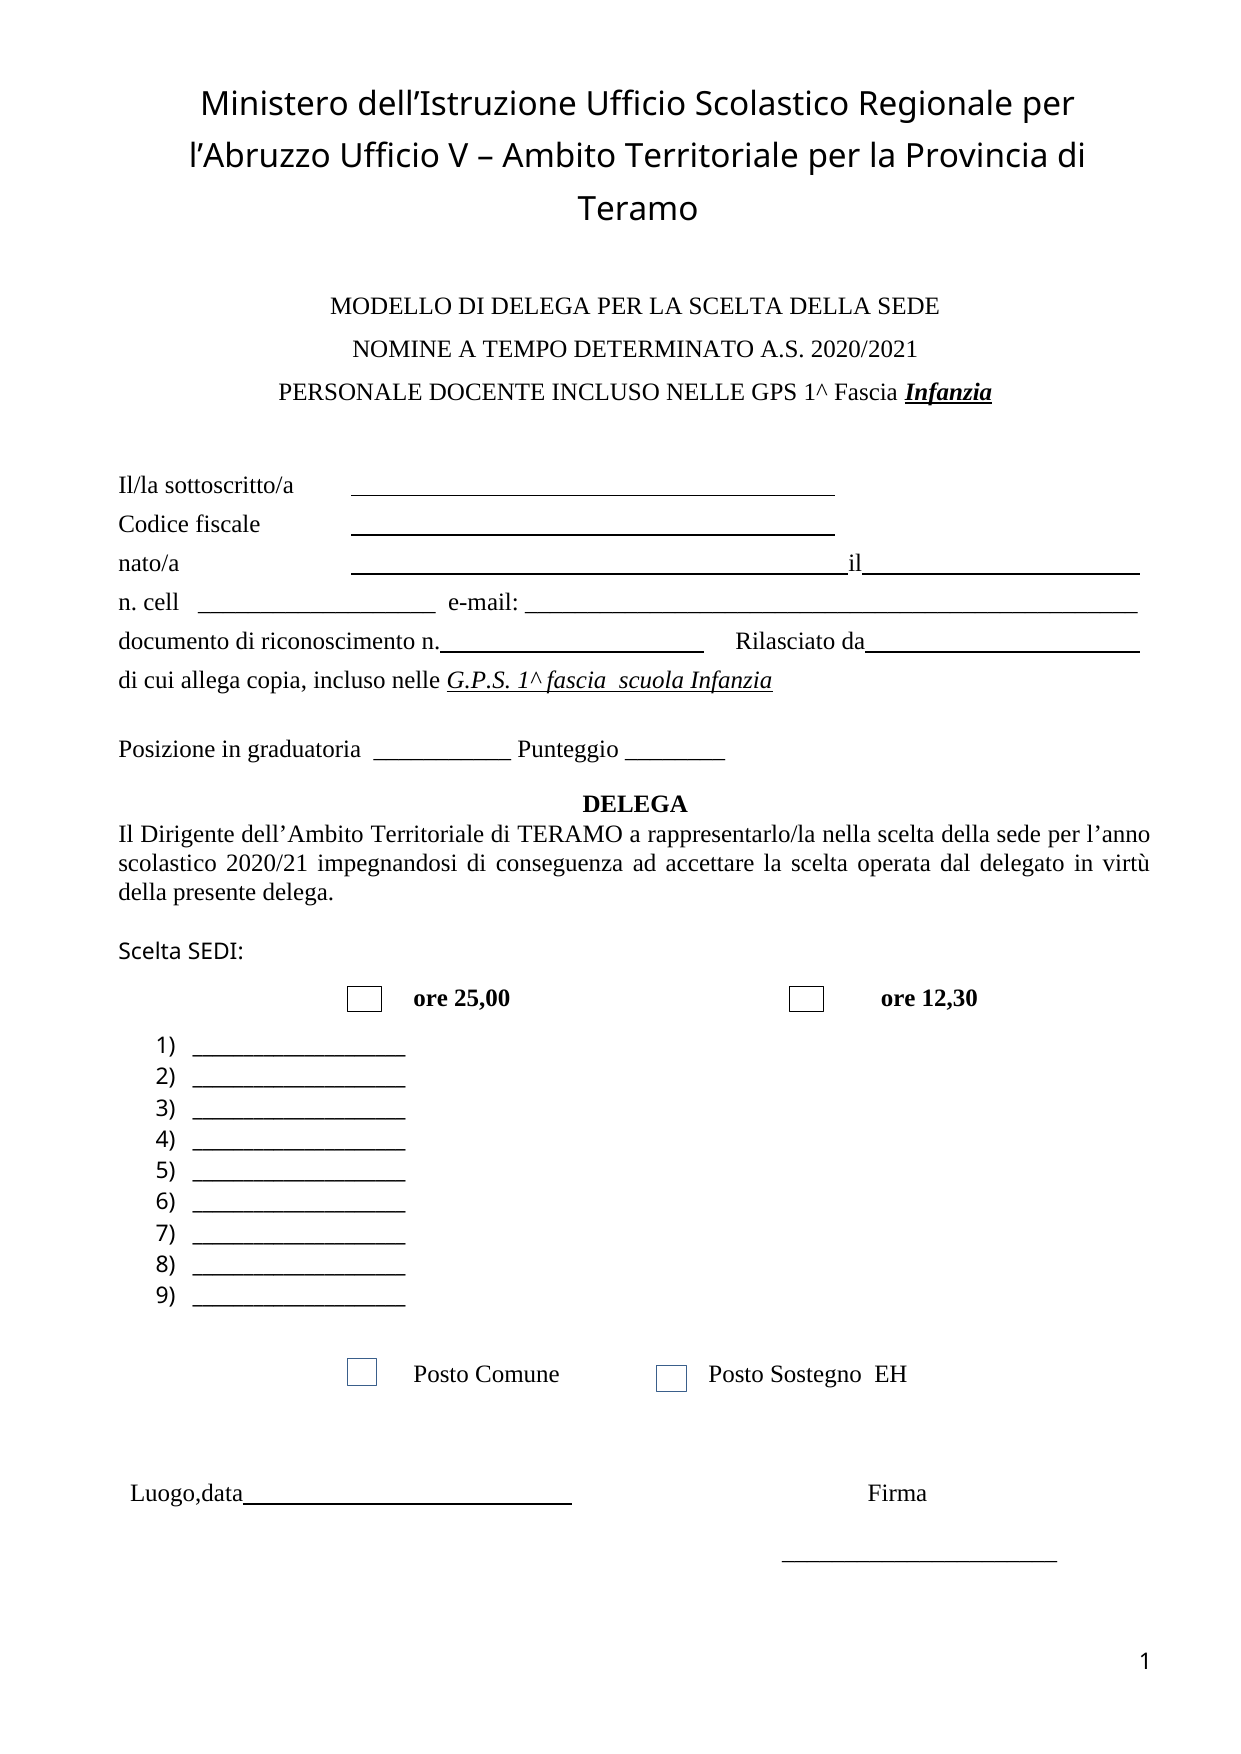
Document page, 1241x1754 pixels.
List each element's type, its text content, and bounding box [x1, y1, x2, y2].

text documento di riconoscimento n. Rilasciato da [118, 626, 1152, 655]
list _____________________ [155, 1060, 598, 1091]
list _____________________ [155, 1279, 1152, 1310]
list _____________________ [155, 1185, 1152, 1216]
text ore 25,00 ore 12,30 [118, 983, 1152, 1012]
text nato/a il [118, 548, 1152, 577]
text Codice fiscale [118, 509, 1152, 538]
text Il/la sottoscritto/a [118, 470, 1152, 499]
text di cui allega copia, incluso nelle G.P.S. 1^ fascia scuola Infanzia [118, 666, 1152, 694]
text NOMINE A TEMPO DETERMINATO A.S. 2020/2021 [118, 334, 1152, 363]
text Scelta SEDI: [118, 935, 1152, 966]
text Il Dirigente dell’Ambito Territoriale di TERAMO a rappresentarlo/la nella scelta della sede per l’anno scolastico 2020/21 impegnandosi di conseguenza ad accettare la scelta operata dal delegato in virtù della presente delega. [118, 819, 1152, 905]
text Posto Comune Posto Sostegno EH [118, 1359, 1152, 1387]
list _____________________ [155, 1216, 1152, 1248]
text ______________________ [130, 1536, 1152, 1565]
text Posizione in graduatoria ___________ Punteggio ________ [118, 734, 1152, 763]
text Luogo,data Firma [130, 1478, 1152, 1507]
text MODELLO DI DELEGA PER LA SCELTA DELLA SEDE [118, 291, 1152, 319]
list _____________________ [155, 1029, 1152, 1060]
list _____________________ [155, 1248, 1152, 1279]
text PERSONALE DOCENTE INCLUSO NELLE GPS 1^ Fascia Infanzia [118, 377, 1152, 406]
list _____________________ [155, 1154, 1152, 1185]
list _____________________ [155, 1123, 1152, 1154]
list _____________________ [155, 1091, 1152, 1123]
text DELEGA [118, 789, 1152, 818]
text n. cell ___________________ e-mail: _________________________________________________ [118, 587, 1152, 616]
